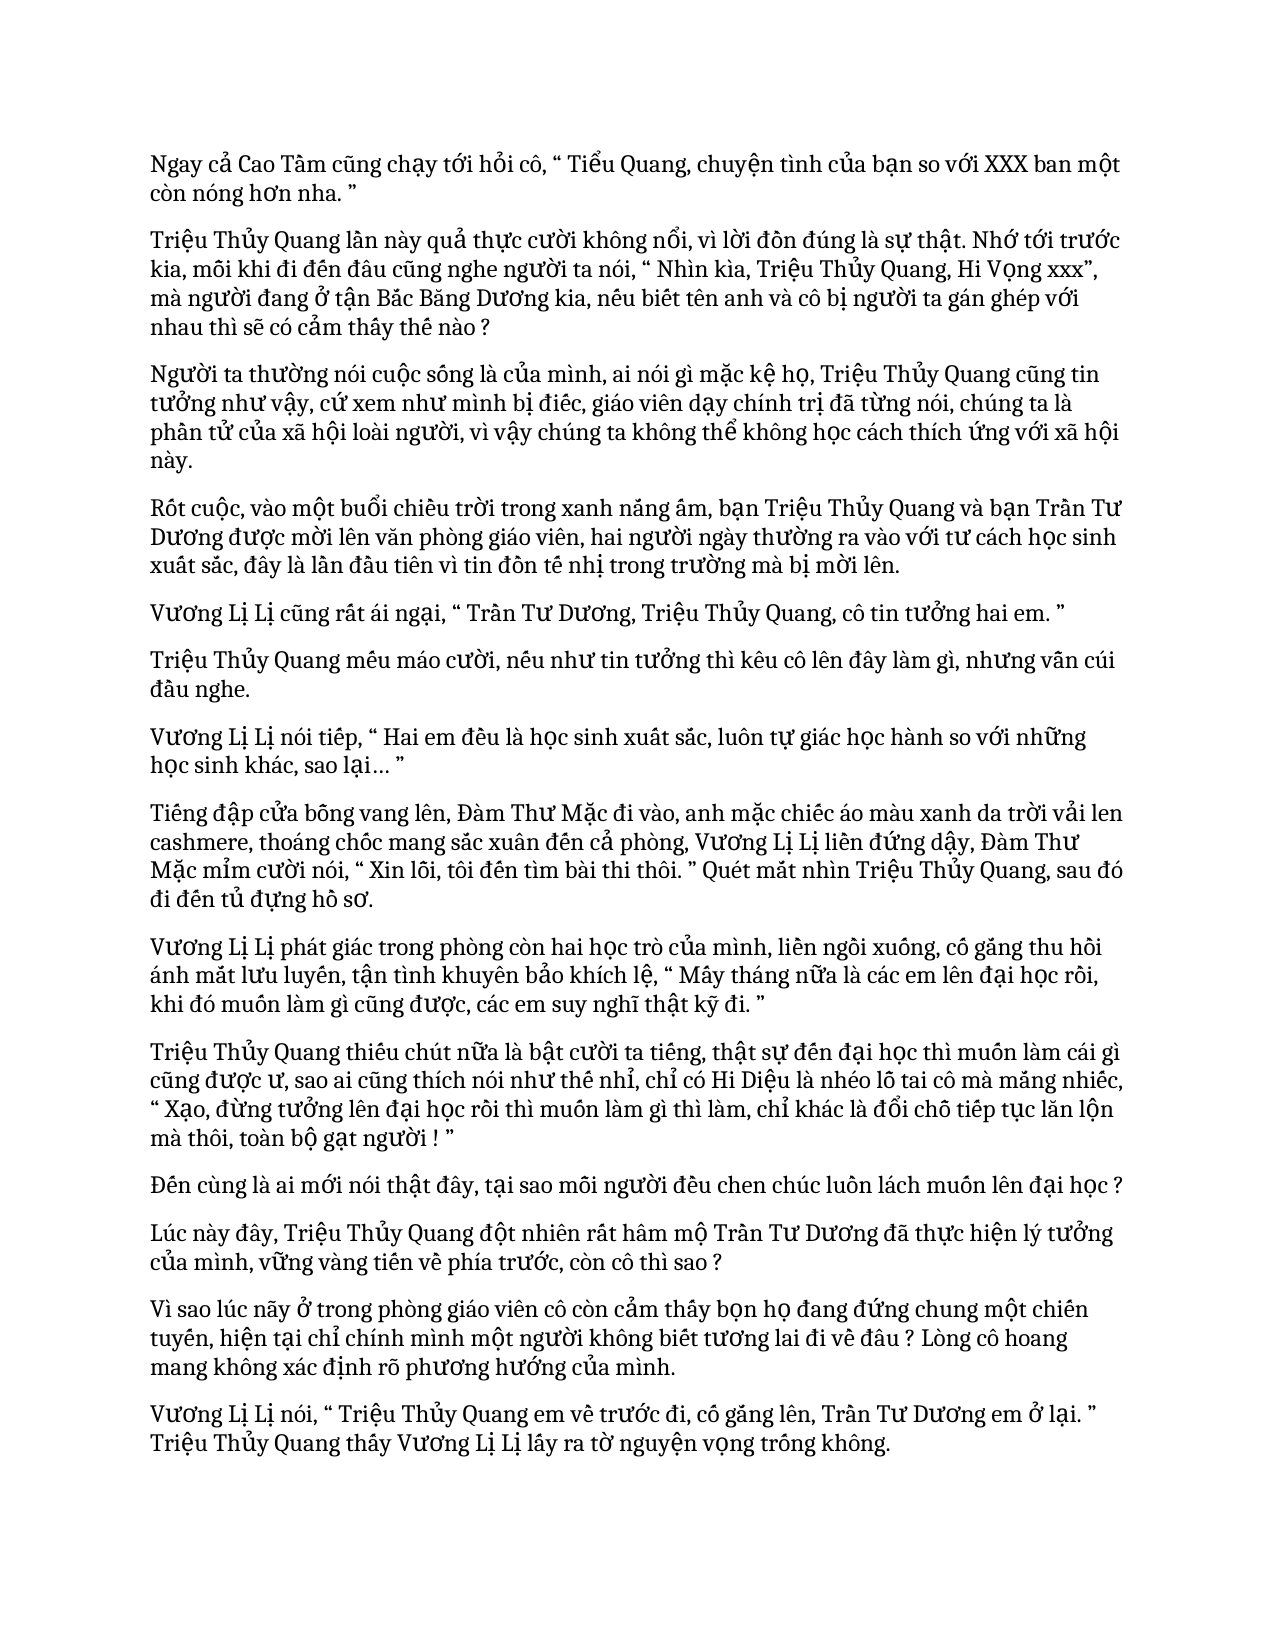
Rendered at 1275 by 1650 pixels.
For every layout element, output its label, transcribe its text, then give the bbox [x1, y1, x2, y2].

text Triệu Thủy Quang mếu máo cười, nếu như tin tưởng thì kêu cô lên đây làm gì, nhưng vẫn cúi đầu nghe. [150, 646, 1125, 704]
text Lúc này đây, Triệu Thủy Quang đột nhiên rất hâm mộ Trần Tư Dương đã thực hiện lý tưởng của mình, vững vàng tiến về phía trước, còn cô thì sao ? [150, 1219, 1125, 1276]
text Triệu Thủy Quang lần này quả thực cười không nổi, vì lời đồn đúng là sự thật. Nhớ tới trước kia, mỗi khi đi đến đâu cũng nghe người ta nói, “ Nhìn kìa, Triệu Thủy Quang, Hi Vọng xxx”, mà người đang ở tận Bắc Băng Dương kia, nếu biết tên anh và cô bị người ta gán ghép với nhau thì sẽ có cảm thấy thế nào ? [150, 226, 1125, 341]
text Triệu Thủy Quang thiếu chút nữa là bật cười ta tiếng, thật sự đến đại học thì muốn làm cái gì cũng được ư, sao ai cũng thích nói như thế nhỉ, chỉ có Hi Diệu là nhéo lỗ tai cô mà mắng nhiếc, “ Xạo, đừng tưởng lên đại học rồi thì muốn làm gì thì làm, chỉ khác là đổi chỗ tiếp tục lăn lộn mà thôi, toàn bộ gạt người ! ” [150, 1037, 1125, 1152]
text Đến cùng là ai mới nói thật đây, tại sao mỗi người đều chen chúc luồn lách muốn lên đại học ? [150, 1171, 1125, 1200]
text Rốt cuộc, vào một buổi chiều trời trong xanh nắng ấm, bạn Triệu Thủy Quang và bạn Trần Tư Dương được mời lên văn phòng giáo viên, hai người ngày thường ra vào với tư cách học sinh xuất sắc, đây là lần đầu tiên vì tin đồn tế nhị trong trường mà bị mời lên. [150, 494, 1125, 580]
text Vì sao lúc nãy ở trong phòng giáo viên cô còn cảm thấy bọn họ đang đứng chung một chiến tuyến, hiện tại chỉ chính mình một người không biết tương lai đi về đâu ? Lòng cô hoang mang không xác định rõ phương hướng của mình. [150, 1295, 1125, 1381]
text Vương Lị Lị cũng rất ái ngại, “ Trần Tư Dương, Triệu Thủy Quang, cô tin tưởng hai em. ” [150, 599, 1125, 627]
text Vương Lị Lị nói, “ Triệu Thủy Quang em về trước đi, cố gắng lên, Trần Tư Dương em ở lại. ” Triệu Thủy Quang thấy Vương Lị Lị lấy ra tờ nguyện vọng trống không. [150, 1400, 1125, 1457]
text Vương Lị Lị phát giác trong phòng còn hai học trò của mình, liền ngồi xuống, cố gắng thu hồi ánh mắt lưu luyến, tận tình khuyên bảo khích lệ, “ Mấy tháng nữa là các em lên đại học rồi, khi đó muốn làm gì cũng được, các em suy nghĩ thật kỹ đi. ” [150, 932, 1125, 1019]
text Người ta thường nói cuộc sống là của mình, ai nói gì mặc kệ họ, Triệu Thủy Quang cũng tin tưởng như vậy, cứ xem như mình bị điếc, giáo viên dạy chính trị đã từng nói, chúng ta là phần tử của xã hội loài người, vì vậy chúng ta không thể không học cách thích ứng với xã hội này. [150, 360, 1125, 475]
text Ngay cả Cao Tầm cũng chạy tới hỏi cô, “ Tiểu Quang, chuyện tình của bạn so với XXX ban một còn nóng hơn nha. ” [150, 150, 1125, 207]
text Tiếng đập cửa bỗng vang lên, Đàm Thư Mặc đi vào, anh mặc chiếc áo màu xanh da trời vải len cashmere, thoáng chốc mang sắc xuân đến cả phòng, Vương Lị Lị liền đứng dậy, Đàm Thư Mặc mỉm cười nói, “ Xin lỗi, tôi đến tìm bài thi thôi. ” Quét mắt nhìn Triệu Thủy Quang, sau đó đi đến tủ đựng hồ sơ. [150, 799, 1125, 914]
text Vương Lị Lị nói tiếp, “ Hai em đều là học sinh xuất sắc, luôn tự giác học hành so với những học sinh khác, sao lại… ” [150, 722, 1125, 780]
